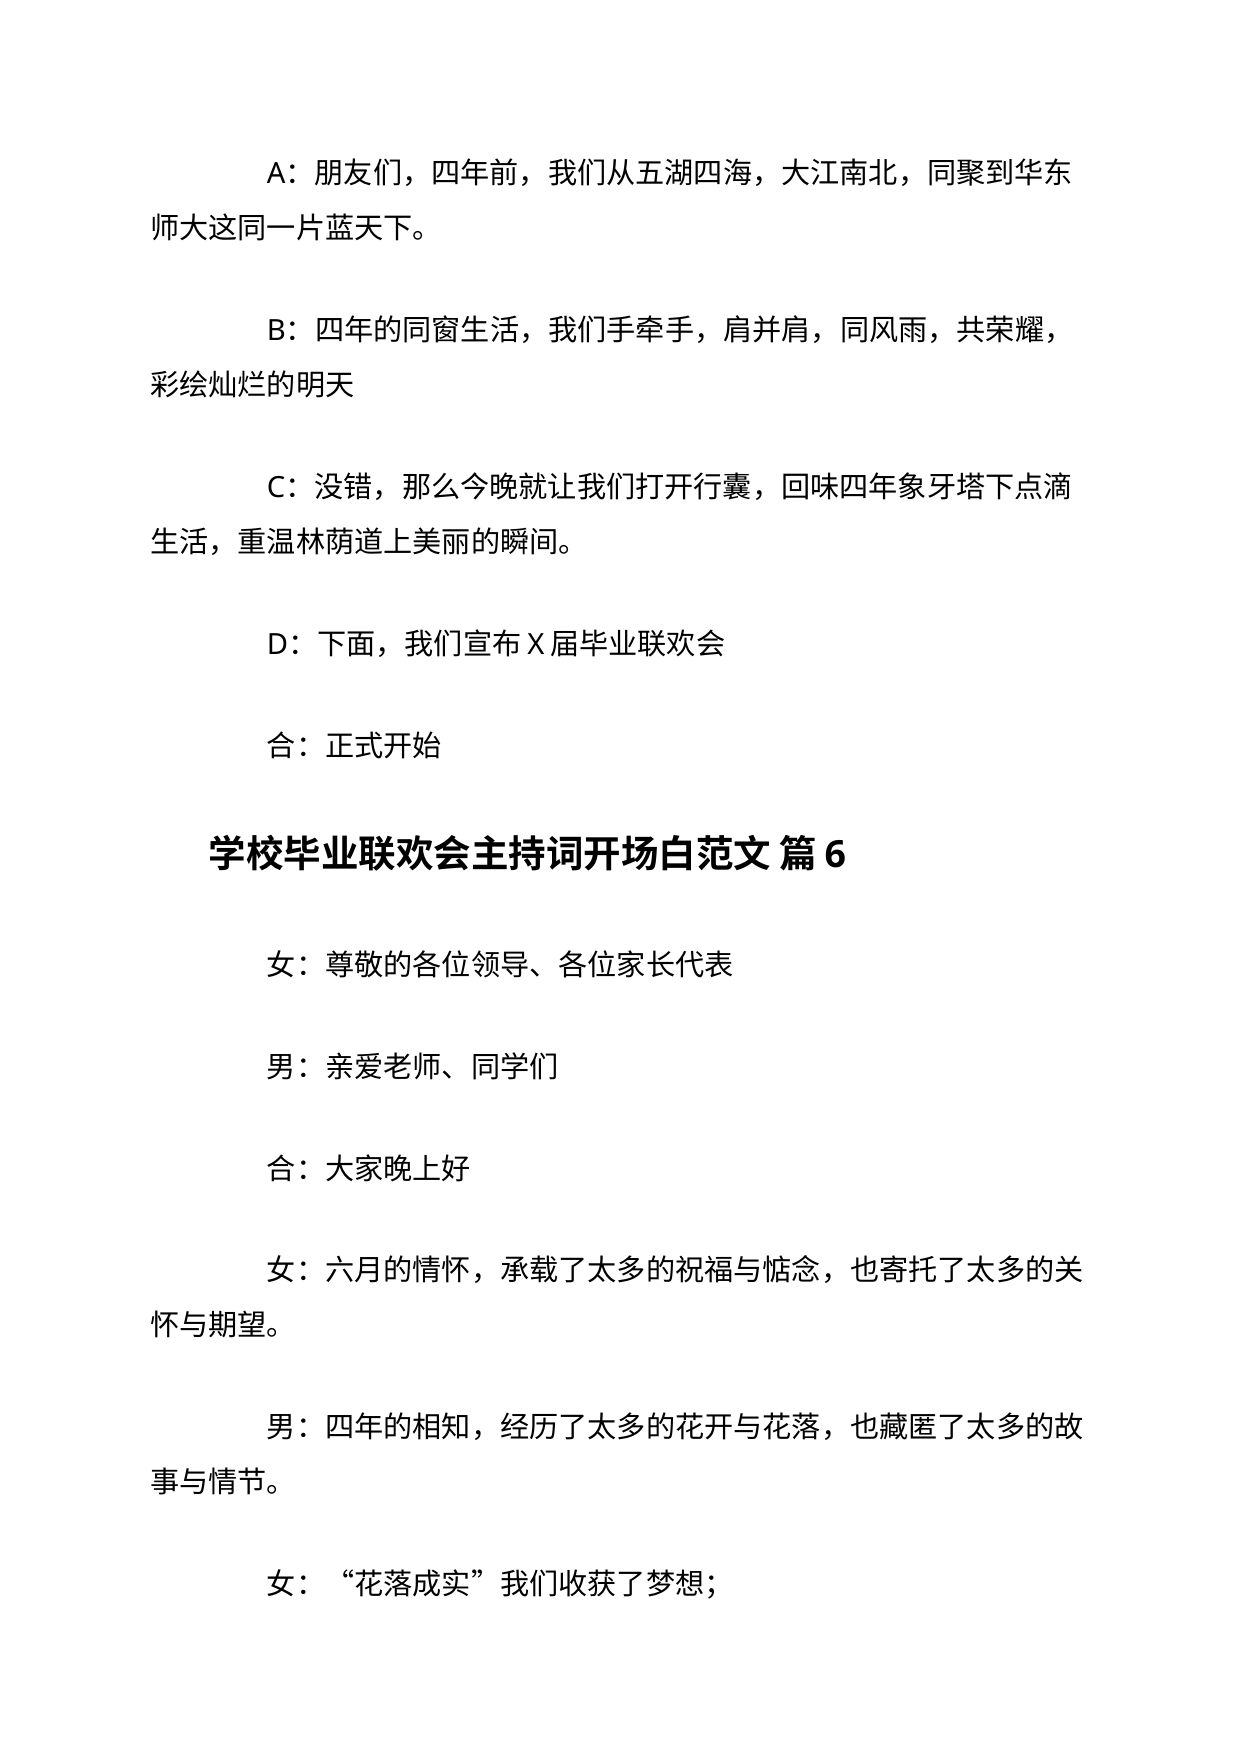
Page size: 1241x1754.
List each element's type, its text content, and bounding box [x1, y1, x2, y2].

text 女：“花落成实”我们收获了梦想； [150, 1560, 1090, 1603]
text C：没错，那么今晚就让我们打开行囊，回味四年象牙塔下点滴生活，重温林荫道上美丽的瞬间。 [150, 463, 1090, 561]
text D：下面，我们宣布X届毕业联欢会 [150, 620, 1090, 663]
text A：朋友们，四年前，我们从五湖四海，大江南北，同聚到华东师大这同一片蓝天下。 [150, 150, 1090, 247]
text B：四年的同窗生活，我们手牵手，肩并肩，同风雨，共荣耀，彩绘灿烂的明天 [150, 307, 1090, 404]
text 男：亲爱老师、同学们 [150, 1043, 1090, 1086]
text 合：正式开始 [150, 722, 1090, 764]
text 合：大家晚上好 [150, 1145, 1090, 1187]
text 学校毕业联欢会主持词开场白范文 篇6 [150, 824, 1090, 878]
text 男：四年的相知，经历了太多的花开与花落，也藏匿了太多的故事与情节。 [150, 1404, 1090, 1501]
text 女：六月的情怀，承载了太多的祝福与惦念，也寄托了太多的关怀与期望。 [150, 1247, 1090, 1344]
text 女：尊敬的各位领导、各位家长代表 [150, 942, 1090, 984]
